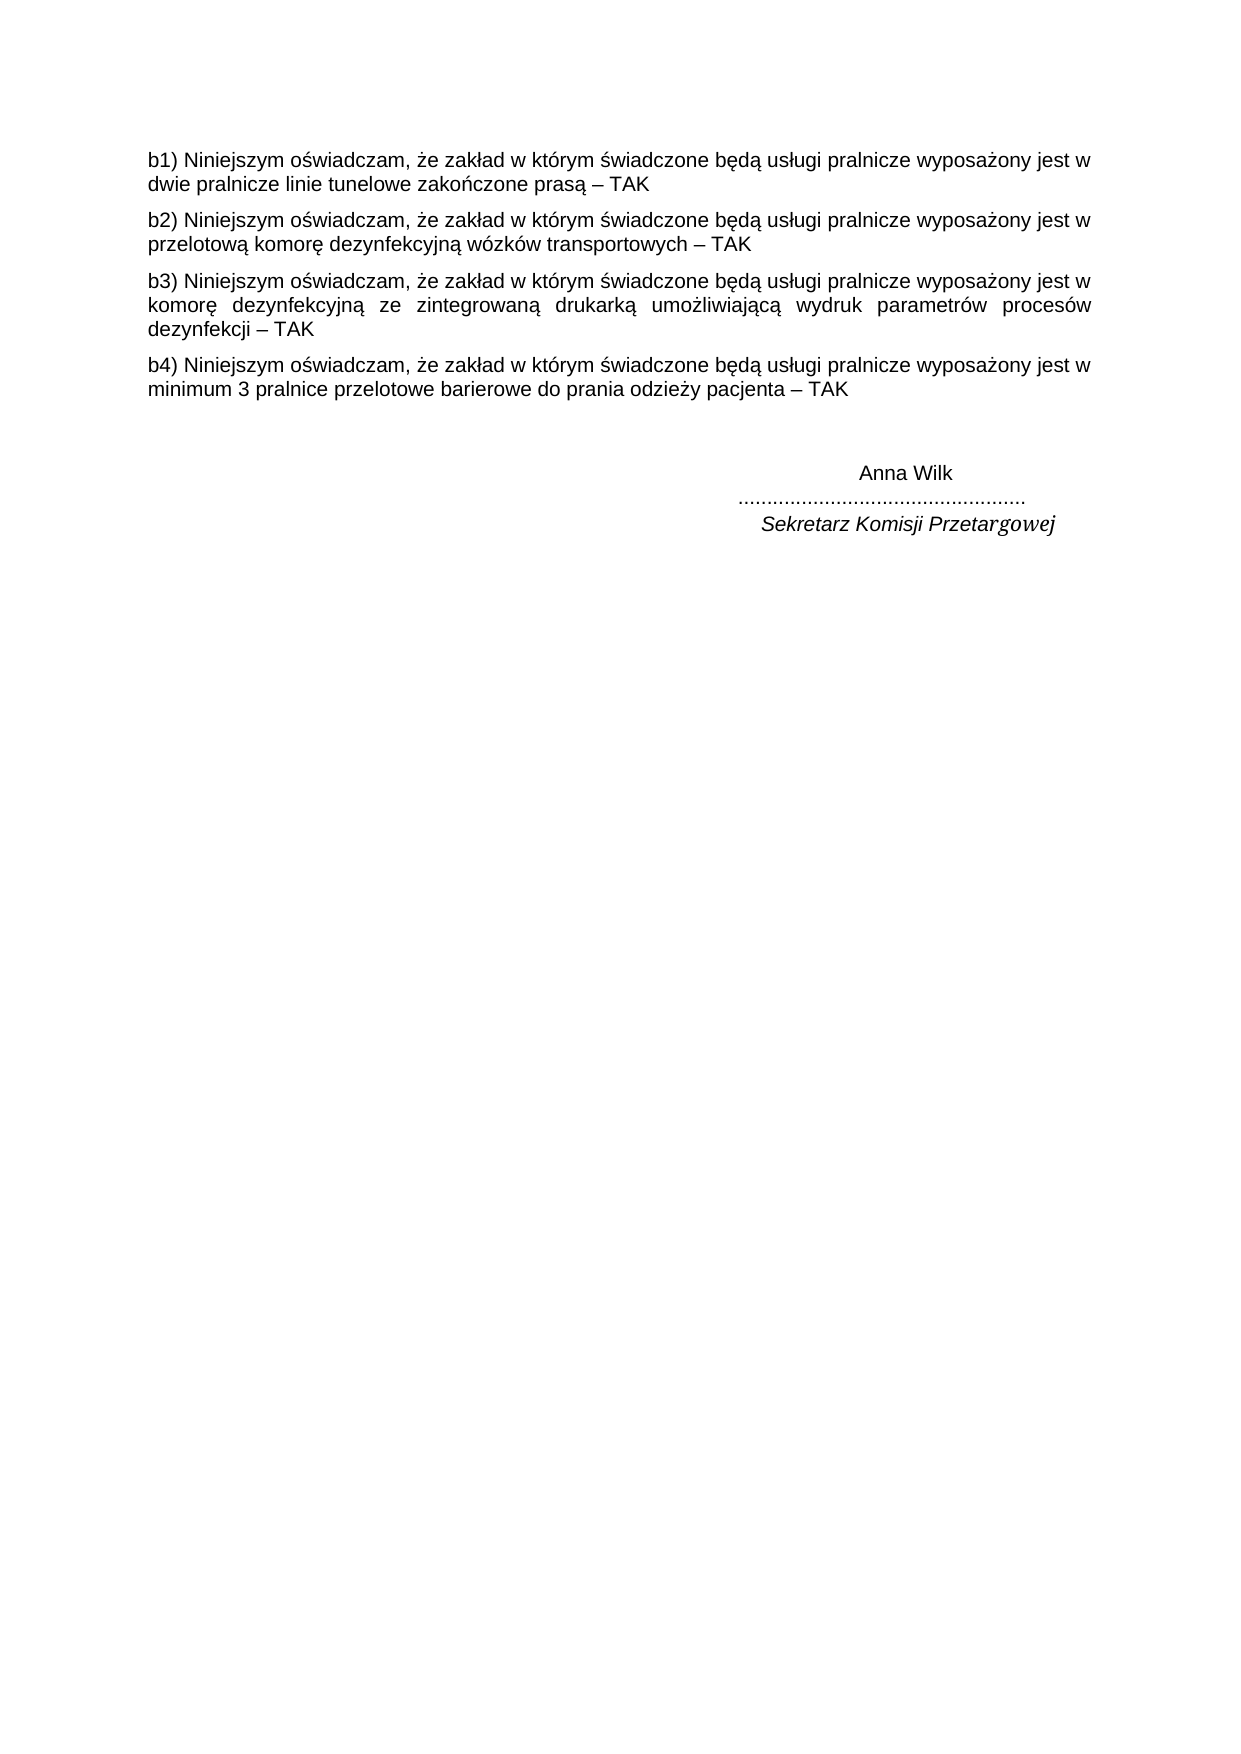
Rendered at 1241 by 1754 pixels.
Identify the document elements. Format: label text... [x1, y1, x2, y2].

text b2) Niniejszym oświadczam, że zakład w którym świadczone będą usługi pralnicze wyposażony jest w przelotową komorę dezynfekcyjną wózków transportowych – TAK [148, 208, 1093, 256]
text Sekretarz Komisji Przetargowej [148, 509, 1093, 537]
text b1) Niniejszym oświadczam, że zakład w którym świadczone będą usługi pralnicze wyposażony jest w dwie pralnicze linie tunelowe zakończone prasą – TAK [148, 148, 1093, 196]
text .................................................. [148, 485, 1093, 509]
text Anna Wilk [148, 461, 1093, 485]
